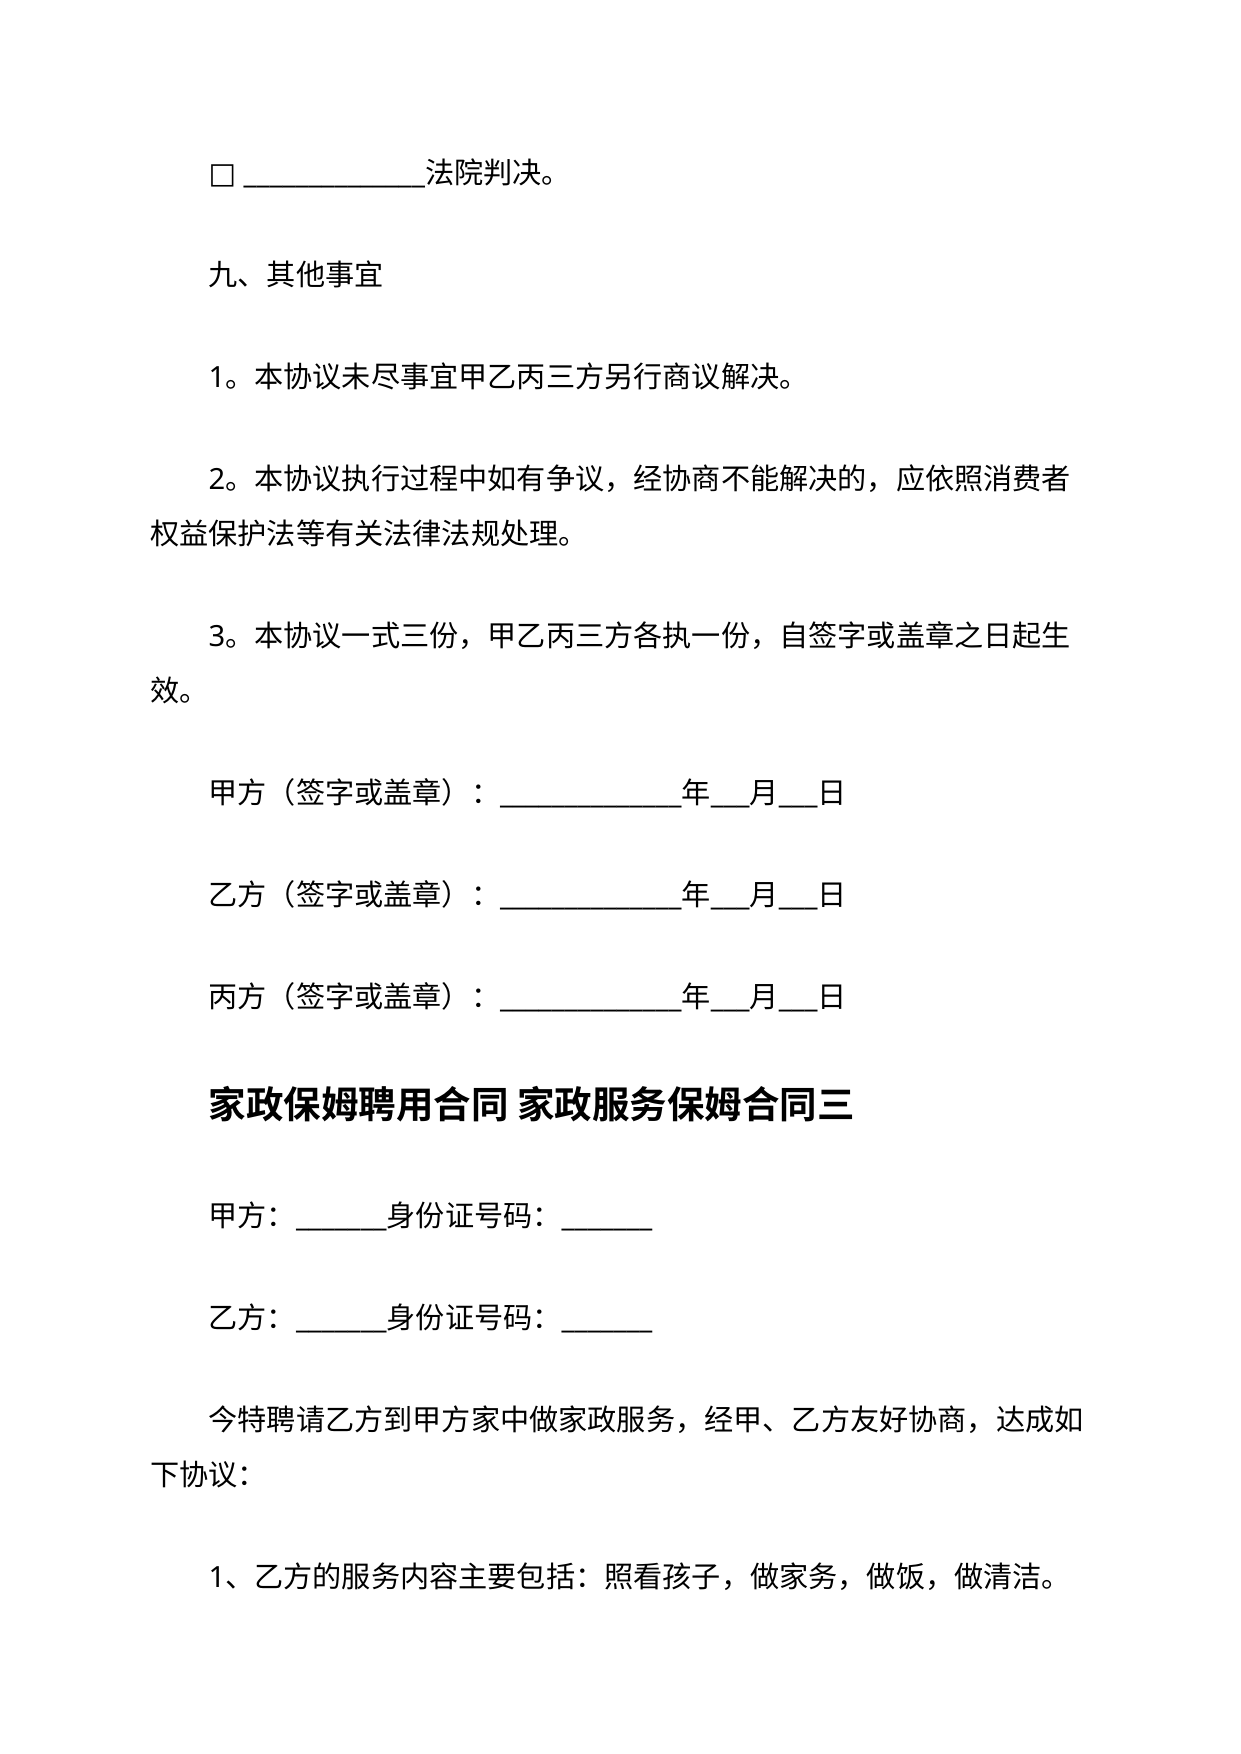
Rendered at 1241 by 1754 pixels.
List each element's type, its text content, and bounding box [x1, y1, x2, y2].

text 丙方（签字或盖章）：______________年___月___日 [150, 973, 1090, 1016]
text 乙方：_______身份证号码：_______ [150, 1294, 1090, 1337]
text 乙方（签字或盖章）：______________年___月___日 [150, 871, 1090, 914]
text 1。本协议未尽事宜甲乙丙三方另行商议解决。 [150, 354, 1090, 396]
text □ ______________法院判决。 [150, 150, 1090, 192]
text 1、乙方的服务内容主要包括：照看孩子，做家务，做饭，做清洁。 [150, 1553, 1090, 1596]
text 家政保姆聘用合同 家政服务保姆合同三 [150, 1075, 1090, 1129]
text 甲方（签字或盖章）：______________年___月___日 [150, 769, 1090, 812]
text 3。本协议一式三份，甲乙丙三方各执一份，自签字或盖章之日起生效。 [150, 612, 1090, 710]
text 九、其他事宜 [150, 252, 1090, 294]
text 2。本协议执行过程中如有争议，经协商不能解决的，应依照消费者权益保护法等有关法律法规处理。 [150, 456, 1090, 553]
text 今特聘请乙方到甲方家中做家政服务，经甲、乙方友好协商，达成如下协议： [150, 1397, 1090, 1494]
text 甲方：_______身份证号码：_______ [150, 1193, 1090, 1235]
